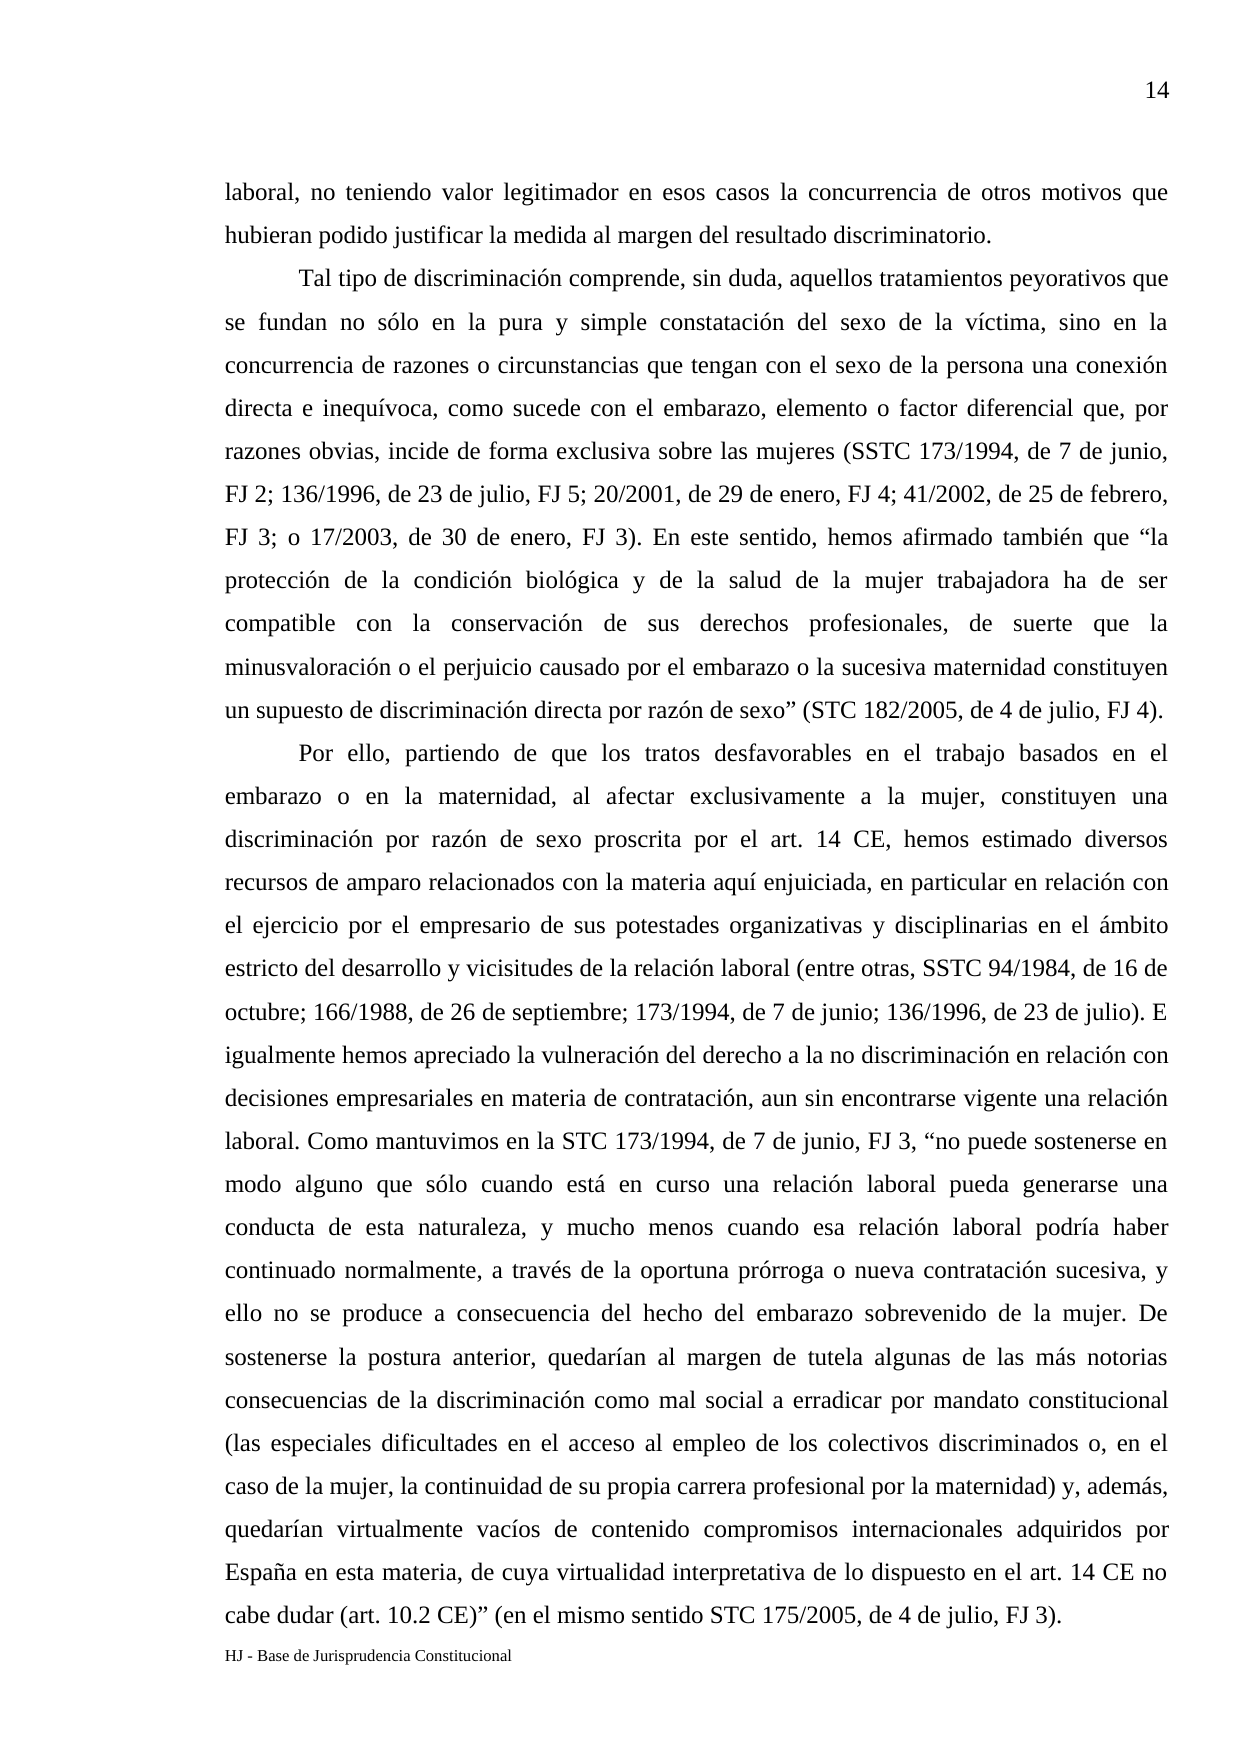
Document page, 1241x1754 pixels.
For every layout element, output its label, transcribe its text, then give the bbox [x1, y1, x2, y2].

text Por ello, partiendo de que los tratos desfavorables en el trabajo basados en el embarazo o en la maternidad, al afectar exclusivamente a la mujer, constituyen una discriminación por razón de sexo proscrita por el art. 14 CE, hemos estimado diversos recursos de amparo relacionados con la materia aquí enjuiciada, en particular en relación con el ejercicio por el empresario de sus potestades organizativas y disciplinarias en el ámbito estricto del desarrollo y vicisitudes de la relación laboral (entre otras, SSTC 94/1984, de 16 de octubre; 166/1988, de 26 de septiembre; 173/1994, de 7 de junio; 136/1996, de 23 de julio). E igualmente hemos apreciado la vulneración del derecho a la no discriminación en relación con decisiones empresariales en materia de contratación, aun sin encontrarse vigente una relación laboral. Como mantuvimos en la STC 173/1994, de 7 de junio, FJ 3, “no puede sostenerse en modo alguno que sólo cuando está en curso una relación laboral pueda generarse una conducta de esta naturaleza, y mucho menos cuando esa relación laboral podría haber continuado normalmente, a través de la oportuna prórroga o nueva contratación sucesiva, y ello no se produce a consecuencia del hecho del embarazo sobrevenido de la mujer. De sostenerse la postura anterior, quedarían al margen de tutela algunas de las más notorias consecuencias de la discriminación como mal social a erradicar por mandato constitucional (las especiales dificultades en el acceso al empleo de los colectivos discriminados o, en el caso de la mujer, la continuidad de su propia carrera profesional por la maternidad) y, además, quedarían virtualmente vacíos de contenido compromisos internacionales adquiridos por España en esta materia, de cuya virtualidad interpretativa de lo dispuesto en el art. 14 CE no cabe dudar (art. 10.2 CE)” (en el mismo sentido STC 175/2005, de 4 de julio, FJ 3). [224, 738, 1169, 1629]
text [224, 177, 1169, 249]
text Tal tipo de discriminación comprende, sin duda, aquellos tratamientos peyorativos que se fundan no sólo en la pura y simple constatación del sexo de la víctima, sino en la concurrencia de razones o circunstancias que tengan con el sexo de la persona una conexión directa e inequívoca, como sucede con el embarazo, elemento o factor diferencial que, por razones obvias, incide de forma exclusiva sobre las mujeres (SSTC 173/1994, de 7 de junio, FJ 2; 136/1996, de 23 de julio, FJ 5; 20/2001, de 29 de enero, FJ 4; 41/2002, de 25 de febrero, FJ 3; o 17/2003, de 30 de enero, FJ 3). En este sentido, hemos afirmado también que “la protección de la condición biológica y de la salud de la mujer trabajadora ha de ser compatible con la conservación de sus derechos profesionales, de suerte que la minusvaloración o el perjuicio causado por el embarazo o la sucesiva maternidad constituyen un supuesto de discriminación directa por razón de sexo” (STC 182/2005, de 4 de julio, FJ 4). [224, 263, 1169, 723]
